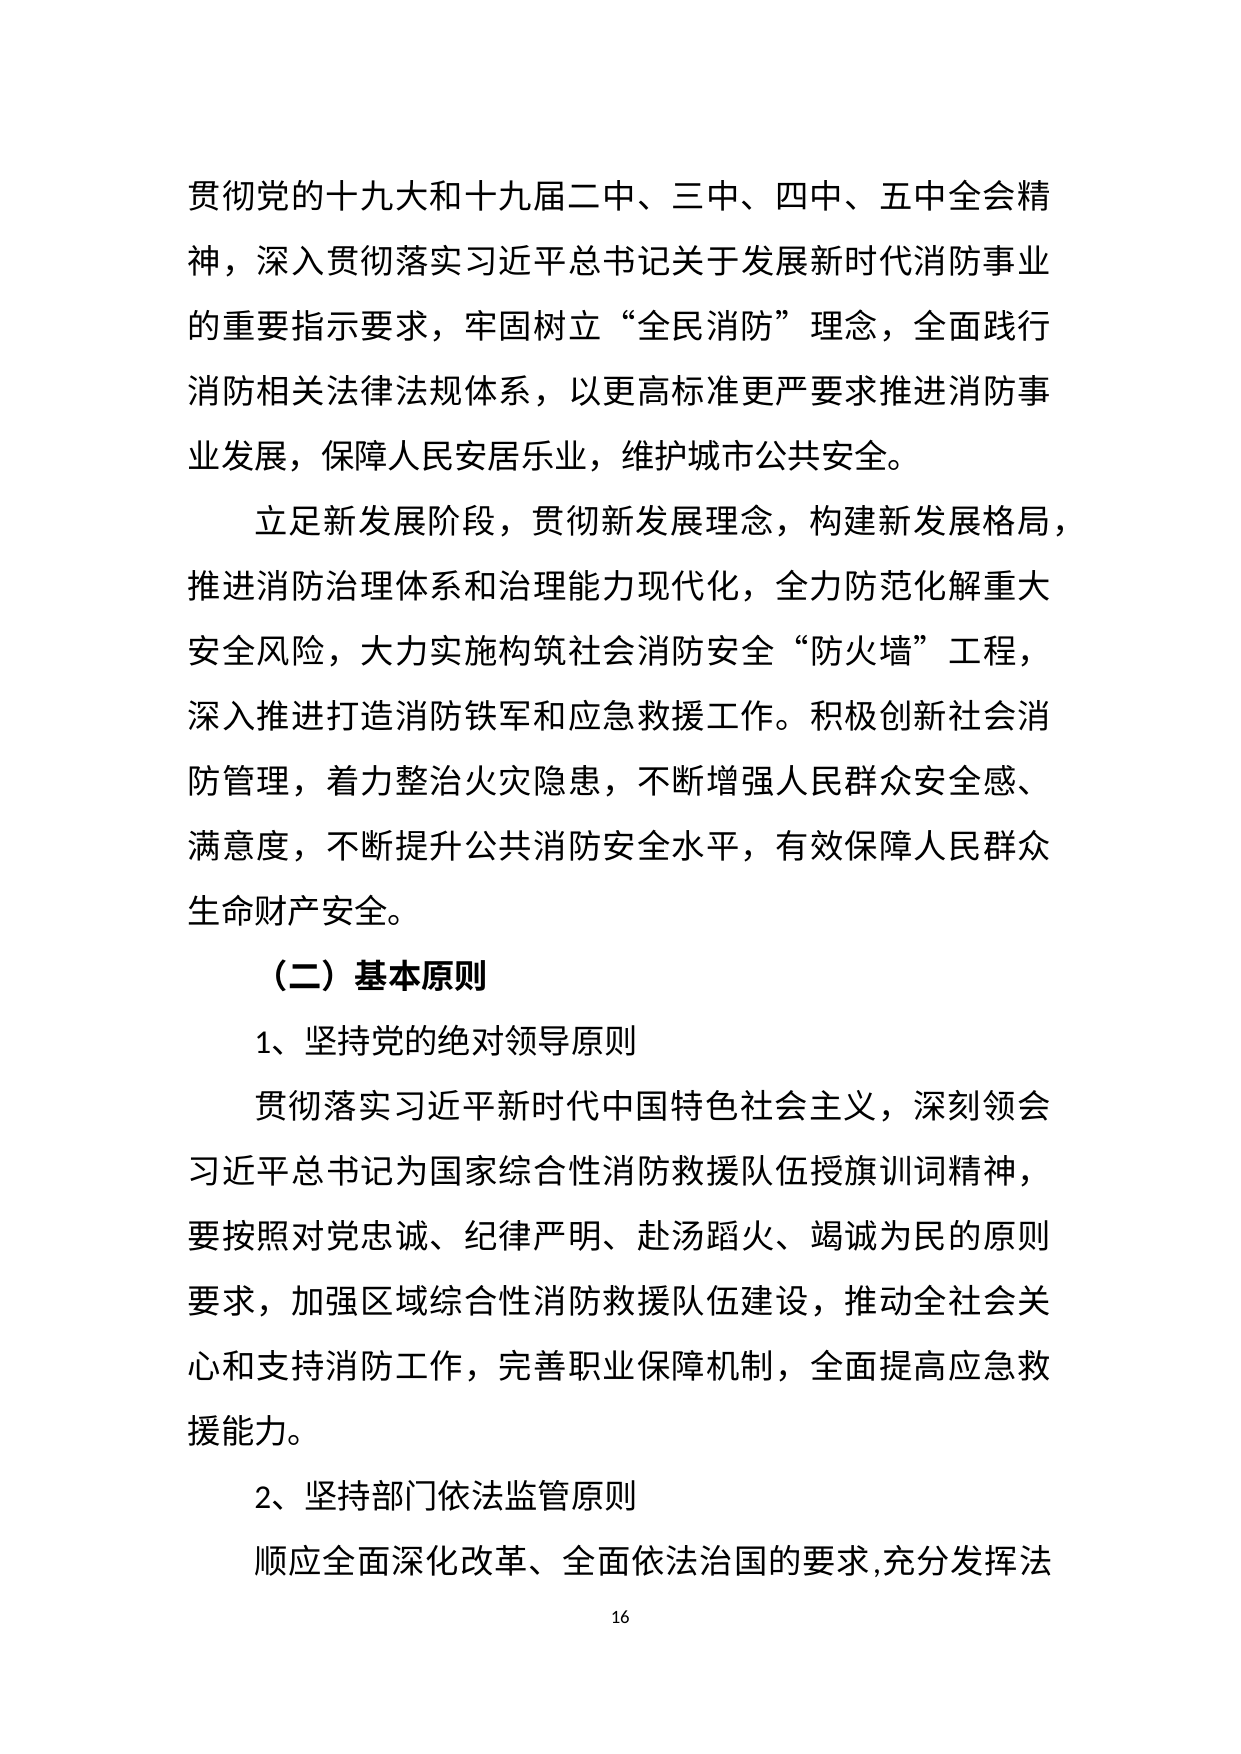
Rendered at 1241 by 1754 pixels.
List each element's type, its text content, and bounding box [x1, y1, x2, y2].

text 立足新发展阶段，贯彻新发展理念，构建新发展格局，推进消防治理体系和治理能力现代化，全力防范化解重大安全风险，大力实施构筑社会消防安全“防火墙”工程，深入推进打造消防铁军和应急救援工作。积极创新社会消防管理，着力整治火灾隐患，不断增强人民群众安全感、满意度，不断提升公共消防安全水平，有效保障人民群众生命财产安全。 [187, 487, 1053, 942]
text 1、坚持党的绝对领导原则 [187, 1007, 1053, 1072]
text 贯彻落实习近平新时代中国特色社会主义，深刻领会习近平总书记为国家综合性消防救援队伍授旗训词精神，要按照对党忠诚、纪律严明、赴汤蹈火、竭诚为民的原则要求，加强区域综合性消防救援队伍建设，推动全社会关心和支持消防工作，完善职业保障机制，全面提高应急救援能力。 [187, 1072, 1053, 1462]
subtitle （二）基本原则 [187, 942, 1053, 1007]
text 2、坚持部门依法监管原则 [187, 1462, 1053, 1527]
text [187, 1527, 1053, 1592]
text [187, 162, 1053, 487]
